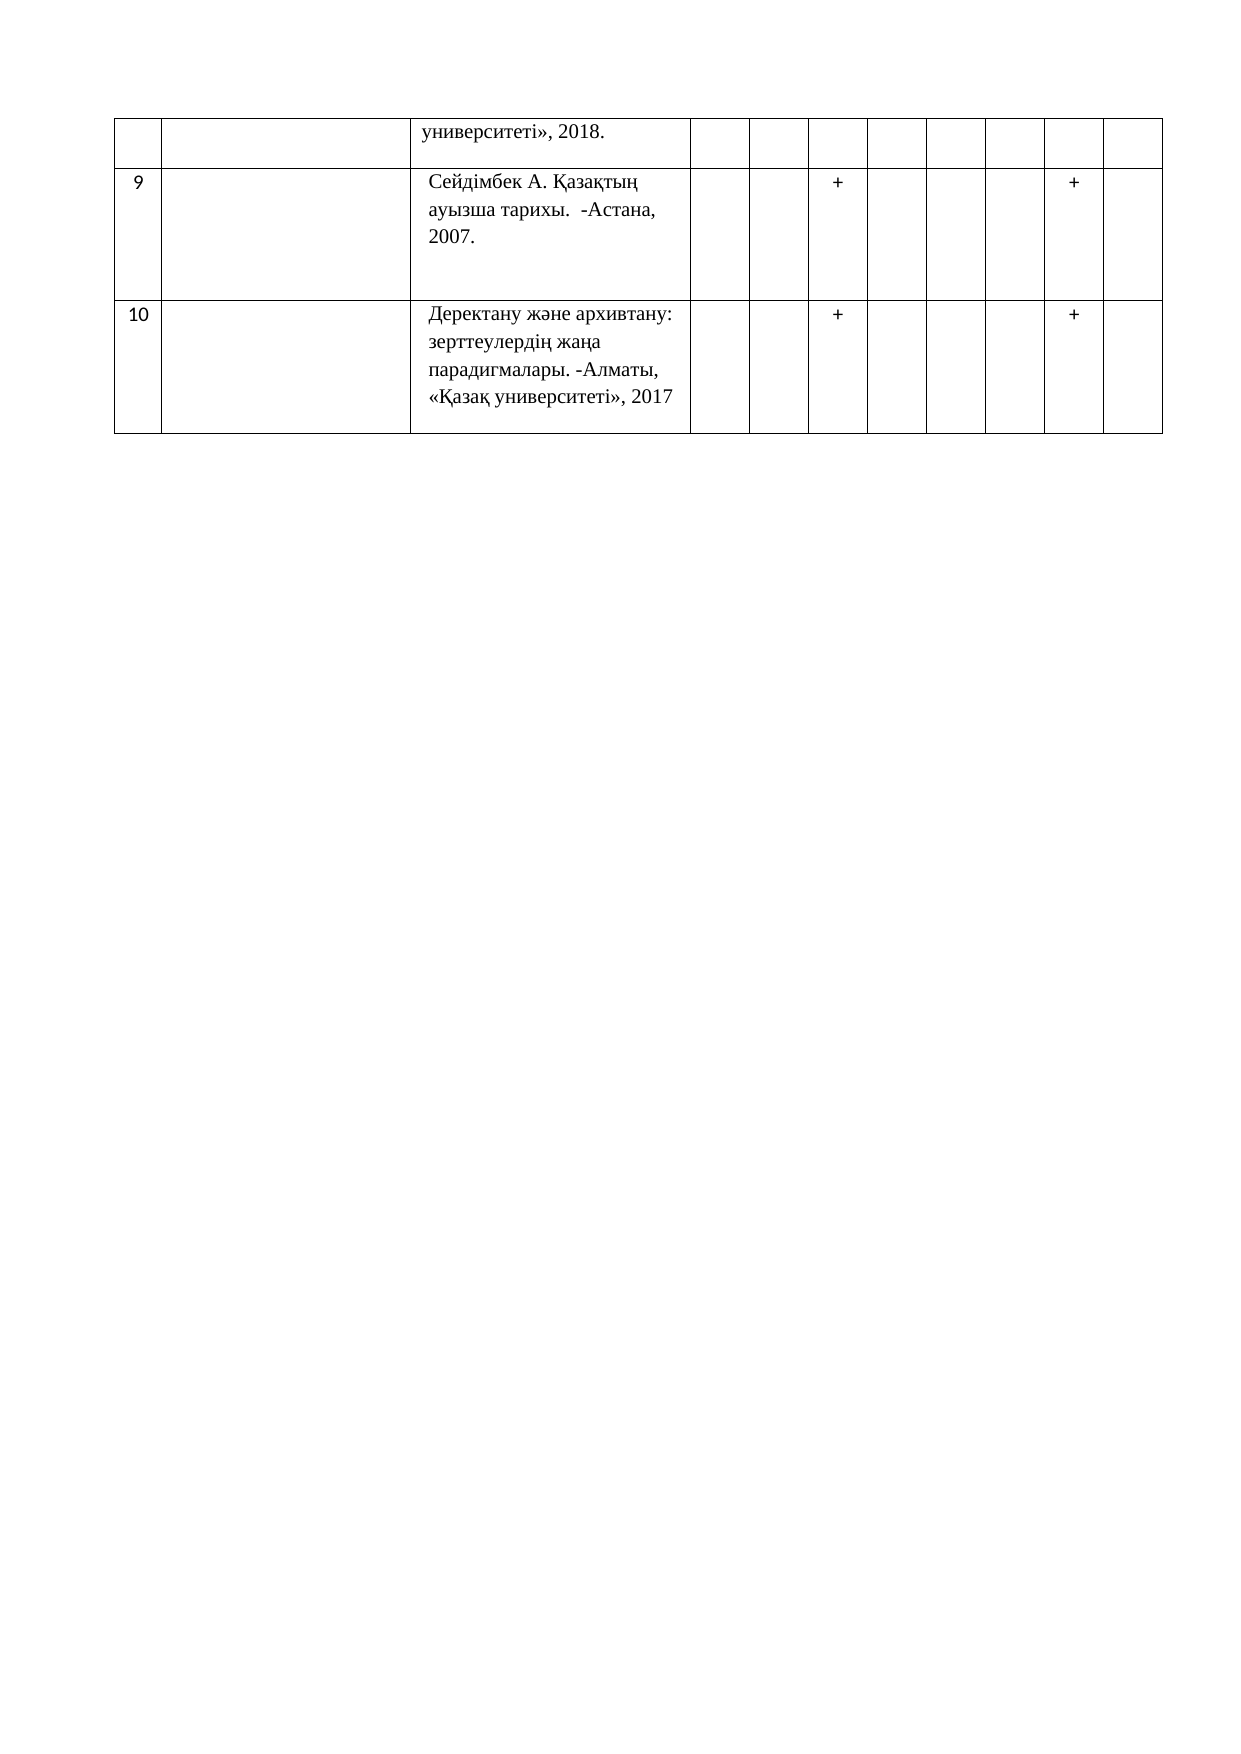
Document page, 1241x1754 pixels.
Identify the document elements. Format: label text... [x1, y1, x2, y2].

table_cell Деректану және архивтану: зерттеулердің жаңа парадигмалары. -Алматы, «Қазақ университеті», 2017 [411, 301, 690, 433]
table_cell [1104, 169, 1162, 300]
table_cell [1045, 119, 1103, 168]
table_cell [986, 169, 1044, 300]
table_cell [162, 169, 410, 300]
table_cell + [691, 119, 749, 168]
table_cell [809, 119, 867, 168]
table_cell [927, 301, 985, 433]
table_cell [750, 119, 808, 168]
table_cell + [809, 169, 867, 300]
table_cell [750, 169, 808, 300]
table_cell [868, 301, 926, 433]
table_cell Сейдімбек А. Қазақтың ауызша тарихы. -Астана, 2007. [411, 169, 690, 300]
table_cell [691, 301, 749, 433]
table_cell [411, 119, 690, 168]
table_cell [986, 119, 1044, 168]
table_cell [691, 169, 749, 300]
table_cell [986, 301, 1044, 433]
table_cell 10 [115, 301, 161, 433]
table_cell [750, 301, 808, 433]
table_cell [868, 169, 926, 300]
table_cell + [927, 119, 985, 168]
table_cell [162, 119, 410, 168]
table_cell [868, 119, 926, 168]
table_cell 9 [115, 169, 161, 300]
table_cell [1104, 301, 1162, 433]
table_cell [1104, 119, 1162, 168]
table_cell 8 [115, 119, 161, 168]
table_cell [927, 169, 985, 300]
table_cell [162, 301, 410, 433]
table_cell + [809, 301, 867, 433]
table_cell + [1045, 301, 1103, 433]
table_cell + [1045, 169, 1103, 300]
